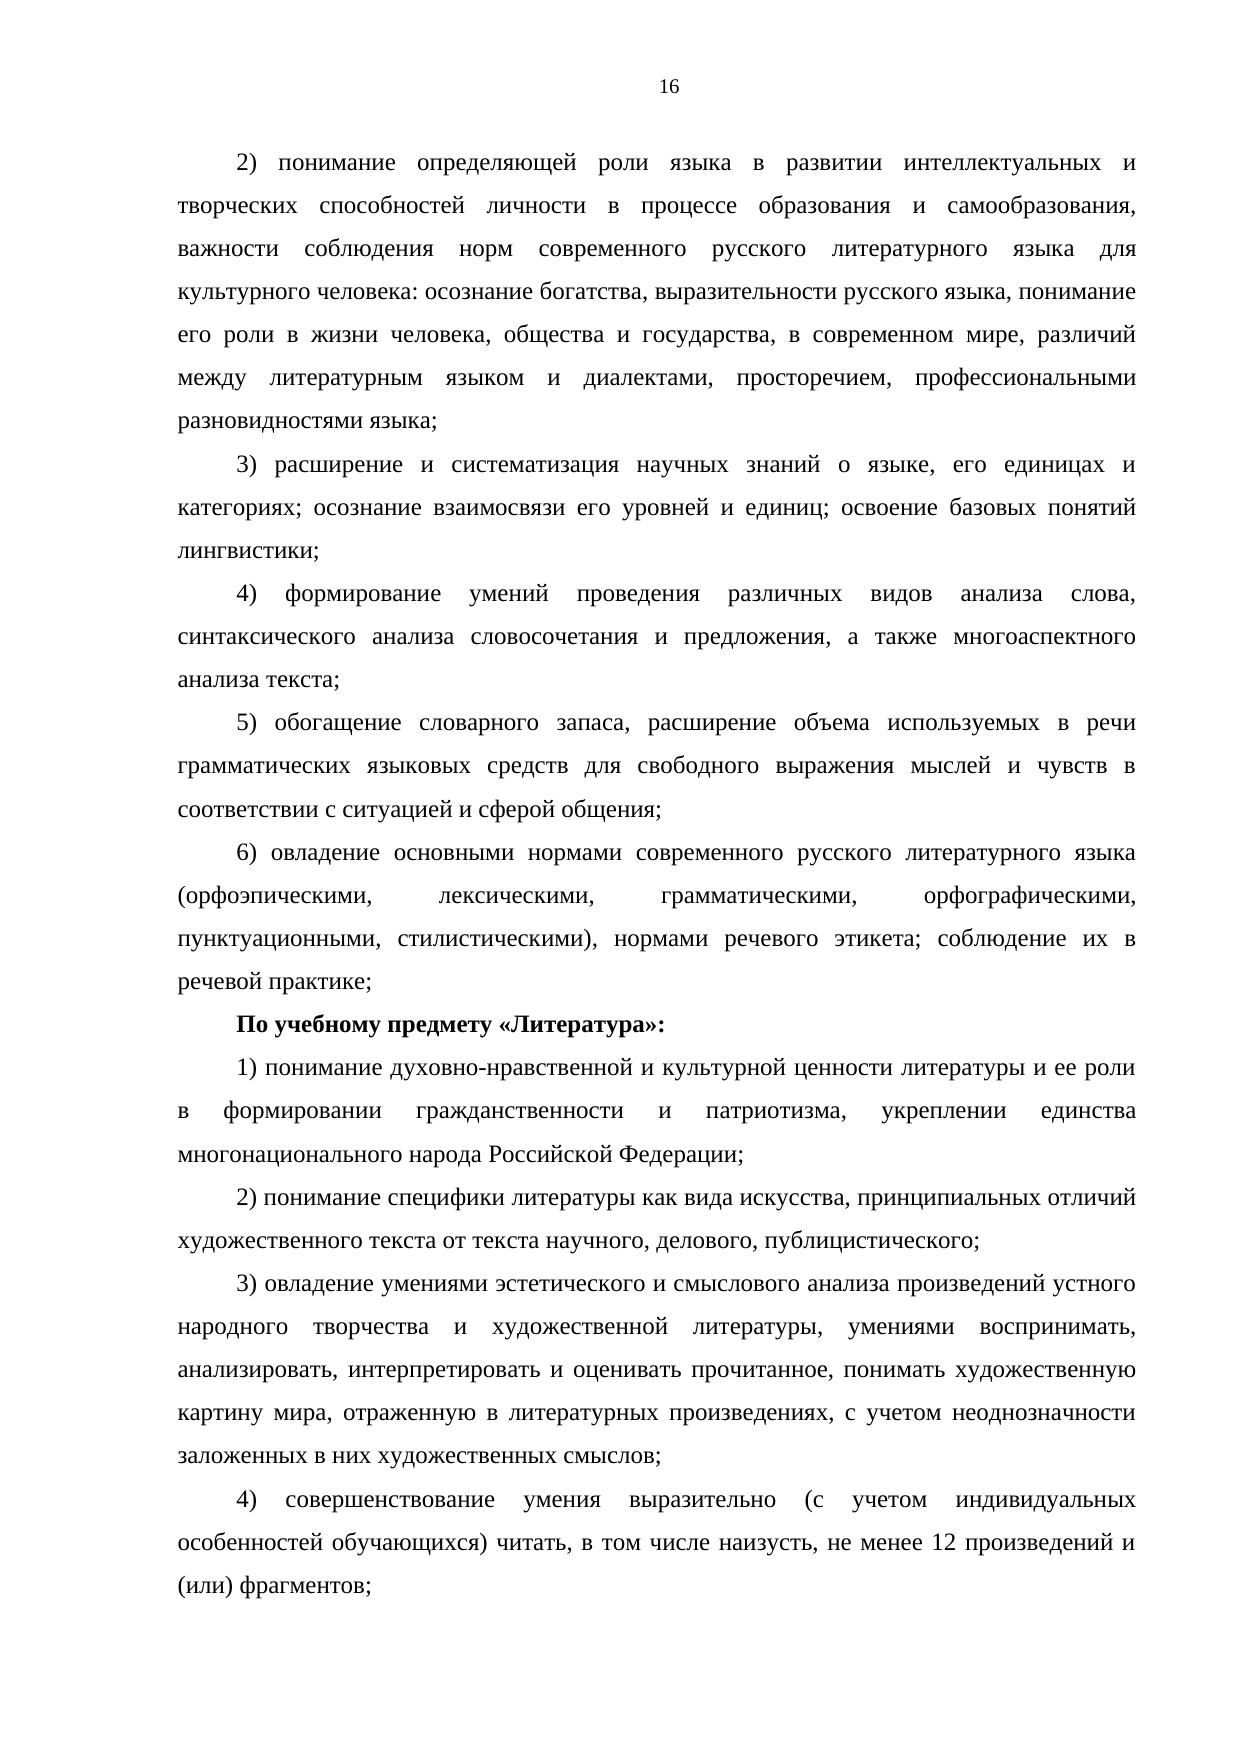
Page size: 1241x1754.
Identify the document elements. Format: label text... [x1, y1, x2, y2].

text 3) расширение и систематизация научных знаний о языке, его единицах и категориях; осознание взаимосвязи его уровней и единиц; освоение базовых понятий лингвистики; [177, 449, 1137, 564]
text 4) совершенствование умения выразительно (с учетом индивидуальных особенностей обучающихся) читать, в том числе наизусть, не менее 12 произведений и (или) фрагментов; [177, 1484, 1137, 1599]
text 2) понимание определяющей роли языка в развитии интеллектуальных и творческих способностей личности в процессе образования и самообразования, важности соблюдения норм современного русского литературного языка для культурного человека: осознание богатства, выразительности русского языка, понимание его роли в жизни человека, общества и государства, в современном мире, различий между литературным языком и диалектами, просторечием, профессиональными разновидностями языка; [177, 147, 1137, 434]
text 6) овладение основными нормами современного русского литературного языка (орфоэпическими, лексическими, грамматическими, орфографическими, пунктуационными, стилистическими), нормами речевого этикета; соблюдение их в речевой практике; [177, 837, 1137, 995]
text 5) обогащение словарного запаса, расширение объема используемых в речи грамматических языковых средств для свободного выражения мыслей и чувств в соответствии с ситуацией и сферой общения; [177, 707, 1137, 822]
text 4) формирование умений проведения различных видов анализа слова, синтаксического анализа словосочетания и предложения, а также многоаспектного анализа текста; [177, 578, 1137, 693]
text 2) понимание специфики литературы как вида искусства, принципиальных отличий художественного текста от текста научного, делового, публицистического; [177, 1182, 1137, 1254]
text 3) овладение умениями эстетического и смыслового анализа произведений устного народного творчества и художественной литературы, умениями воспринимать, анализировать, интерпретировать и оценивать прочитанное, понимать художественную картину мира, отраженную в литературных произведениях, с учетом неоднозначности заложенных в них художественных смыслов; [177, 1268, 1137, 1469]
text 1) понимание духовно-нравственной и культурной ценности литературы и ее роли в формировании гражданственности и патриотизма, укреплении единства многонационального народа Российской Федерации; [177, 1052, 1137, 1167]
text По учебному предмету «Литература»: [177, 1009, 1137, 1038]
